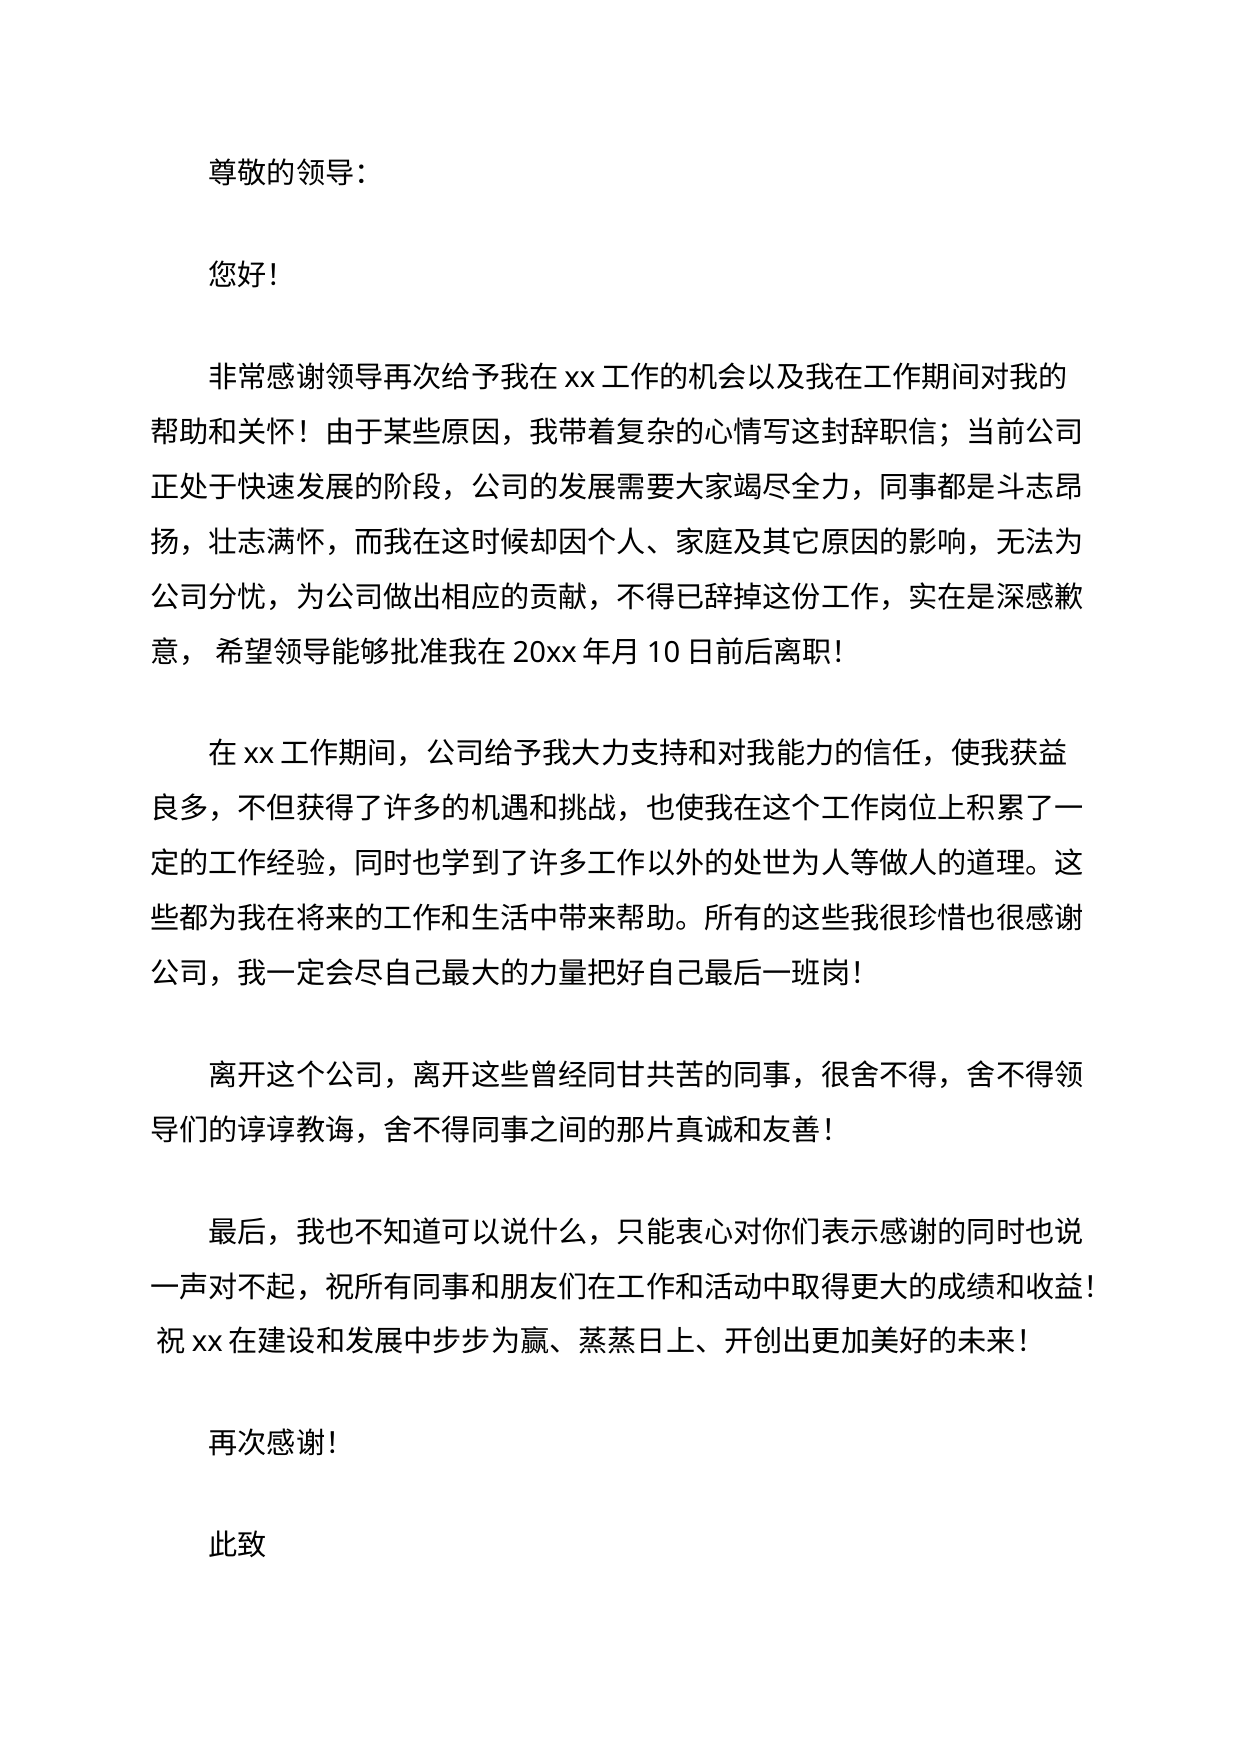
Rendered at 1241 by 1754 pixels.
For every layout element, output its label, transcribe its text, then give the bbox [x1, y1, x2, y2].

text 非常感谢领导再次给予我在xx工作的机会以及我在工作期间对我的帮助和关怀！由于某些原因，我带着复杂的心情写这封辞职信；当前公司正处于快速发展的阶段，公司的发展需要大家竭尽全力，同事都是斗志昂扬，壮志满怀，而我在这时候却因个人、家庭及其它原因的影响，无法为公司分忧，为公司做出相应的贡献，不得已辞掉这份工作，实在是深感歉意， 希望领导能够批准我在20xx年月10日前后离职！ [150, 353, 1090, 671]
text 再次感谢！ [150, 1420, 1090, 1462]
text 在xx工作期间，公司给予我大力支持和对我能力的信任，使我获益良多，不但获得了许多的机遇和挑战，也使我在这个工作岗位上积累了一定的工作经验，同时也学到了许多工作以外的处世为人等做人的道理。这些都为我在将来的工作和生活中带来帮助。所有的这些我很珍惜也很感谢公司，我一定会尽自己最大的力量把好自己最后一班岗！ [150, 730, 1090, 992]
text 最后，我也不知道可以说什么，只能衷心对你们表示感谢的同时也说一声对不起，祝所有同事和朋友们在工作和活动中取得更大的成绩和收益！ 祝xx在建设和发展中步步为赢、蒸蒸日上、开创出更加美好的未来！ [150, 1208, 1090, 1360]
text 您好！ [150, 252, 1090, 294]
text 离开这个公司，离开这些曾经同甘共苦的同事，很舍不得，舍不得领导们的谆谆教诲，舍不得同事之间的那片真诚和友善！ [150, 1052, 1090, 1149]
text 尊敬的领导： [150, 150, 1090, 192]
text 此致 [150, 1522, 1090, 1564]
